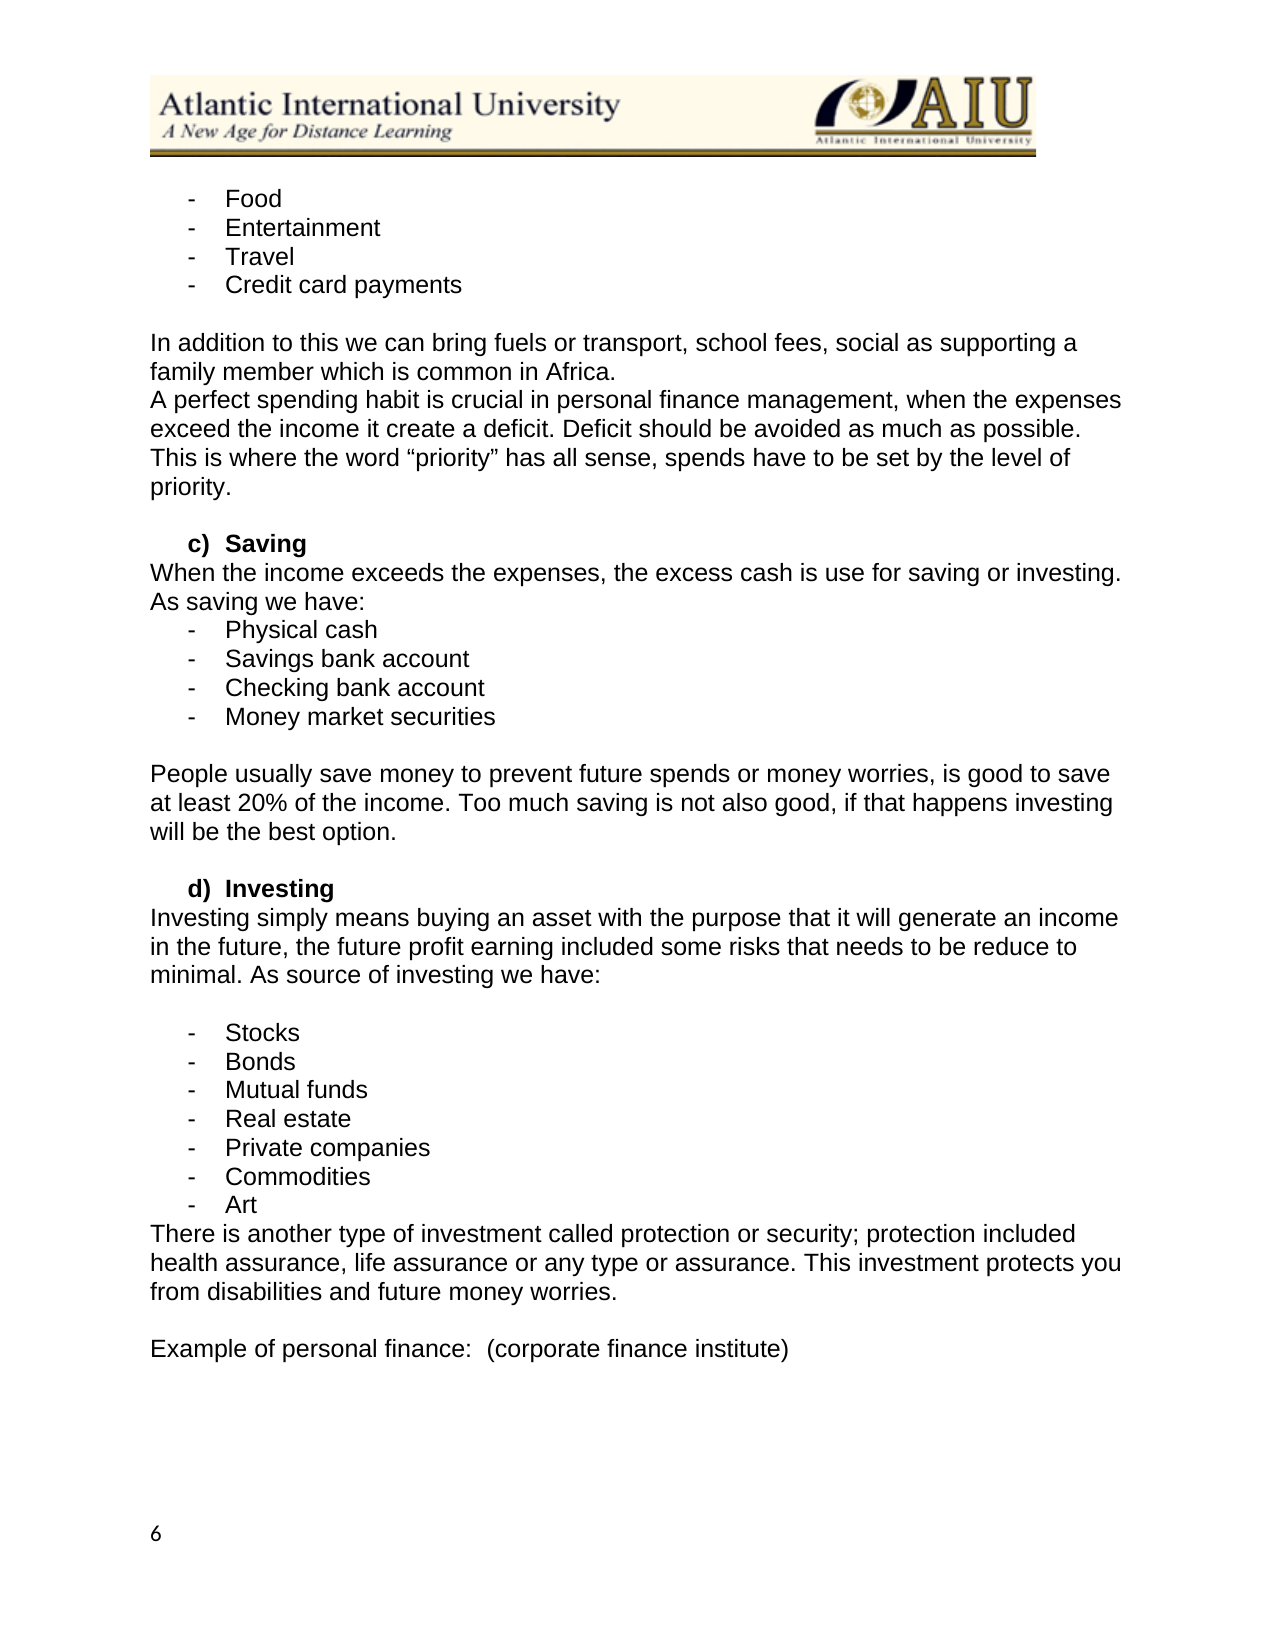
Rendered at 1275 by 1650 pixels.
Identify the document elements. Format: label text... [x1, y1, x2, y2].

list Travel [187, 242, 1125, 271]
text Investing simply means buying an asset with the purpose that it will generate an income in the future, the future profit earning included some risks that needs to be reduce to minimal. As source of investing we have: [150, 903, 1125, 989]
list Real estate [187, 1104, 1125, 1133]
list Mutual funds [187, 1076, 1125, 1104]
text People usually save money to prevent future spends or money worries, is good to save at least 20% of the income. Too much saving is not also good, if that happens investing will be the best option. [150, 759, 1125, 846]
text When the income exceeds the expenses, the excess cash is use for saving or investing. As saving we have: [150, 558, 1125, 616]
list Bonds [187, 1047, 1125, 1076]
text There is another type of investment called protection or security; protection included health assurance, life assurance or any type or assurance. This investment protects you from disabilities and future money worries. [150, 1219, 1125, 1306]
text In addition to this we can bring fuels or transport, school fees, social as supporting a family member which is common in Africa. [150, 328, 1125, 386]
list Investing [187, 874, 1125, 903]
list Physical cash [187, 616, 1125, 644]
text A perfect spending habit is crucial in personal finance management, when the expenses exceed the income it create a deficit. Deficit should be avoided as much as possible. This is where the word “priority” has all sense, spends have to be set by the level of priority. [150, 386, 1125, 501]
text Example of personal finance: [150, 1334, 1125, 1363]
list Credit card payments [187, 271, 1125, 299]
picture [150, 75, 1037, 157]
list Commodities [187, 1162, 1125, 1191]
list Saving [187, 529, 1125, 558]
list Entertainment [187, 213, 1125, 242]
list Savings bank account [187, 644, 1125, 673]
list Art [187, 1191, 1125, 1219]
list Money market securities [187, 702, 1125, 731]
list Checking bank account [187, 673, 1125, 702]
list Private companies [187, 1133, 1125, 1162]
list Food [187, 184, 1125, 213]
list Stocks [187, 1018, 1125, 1047]
